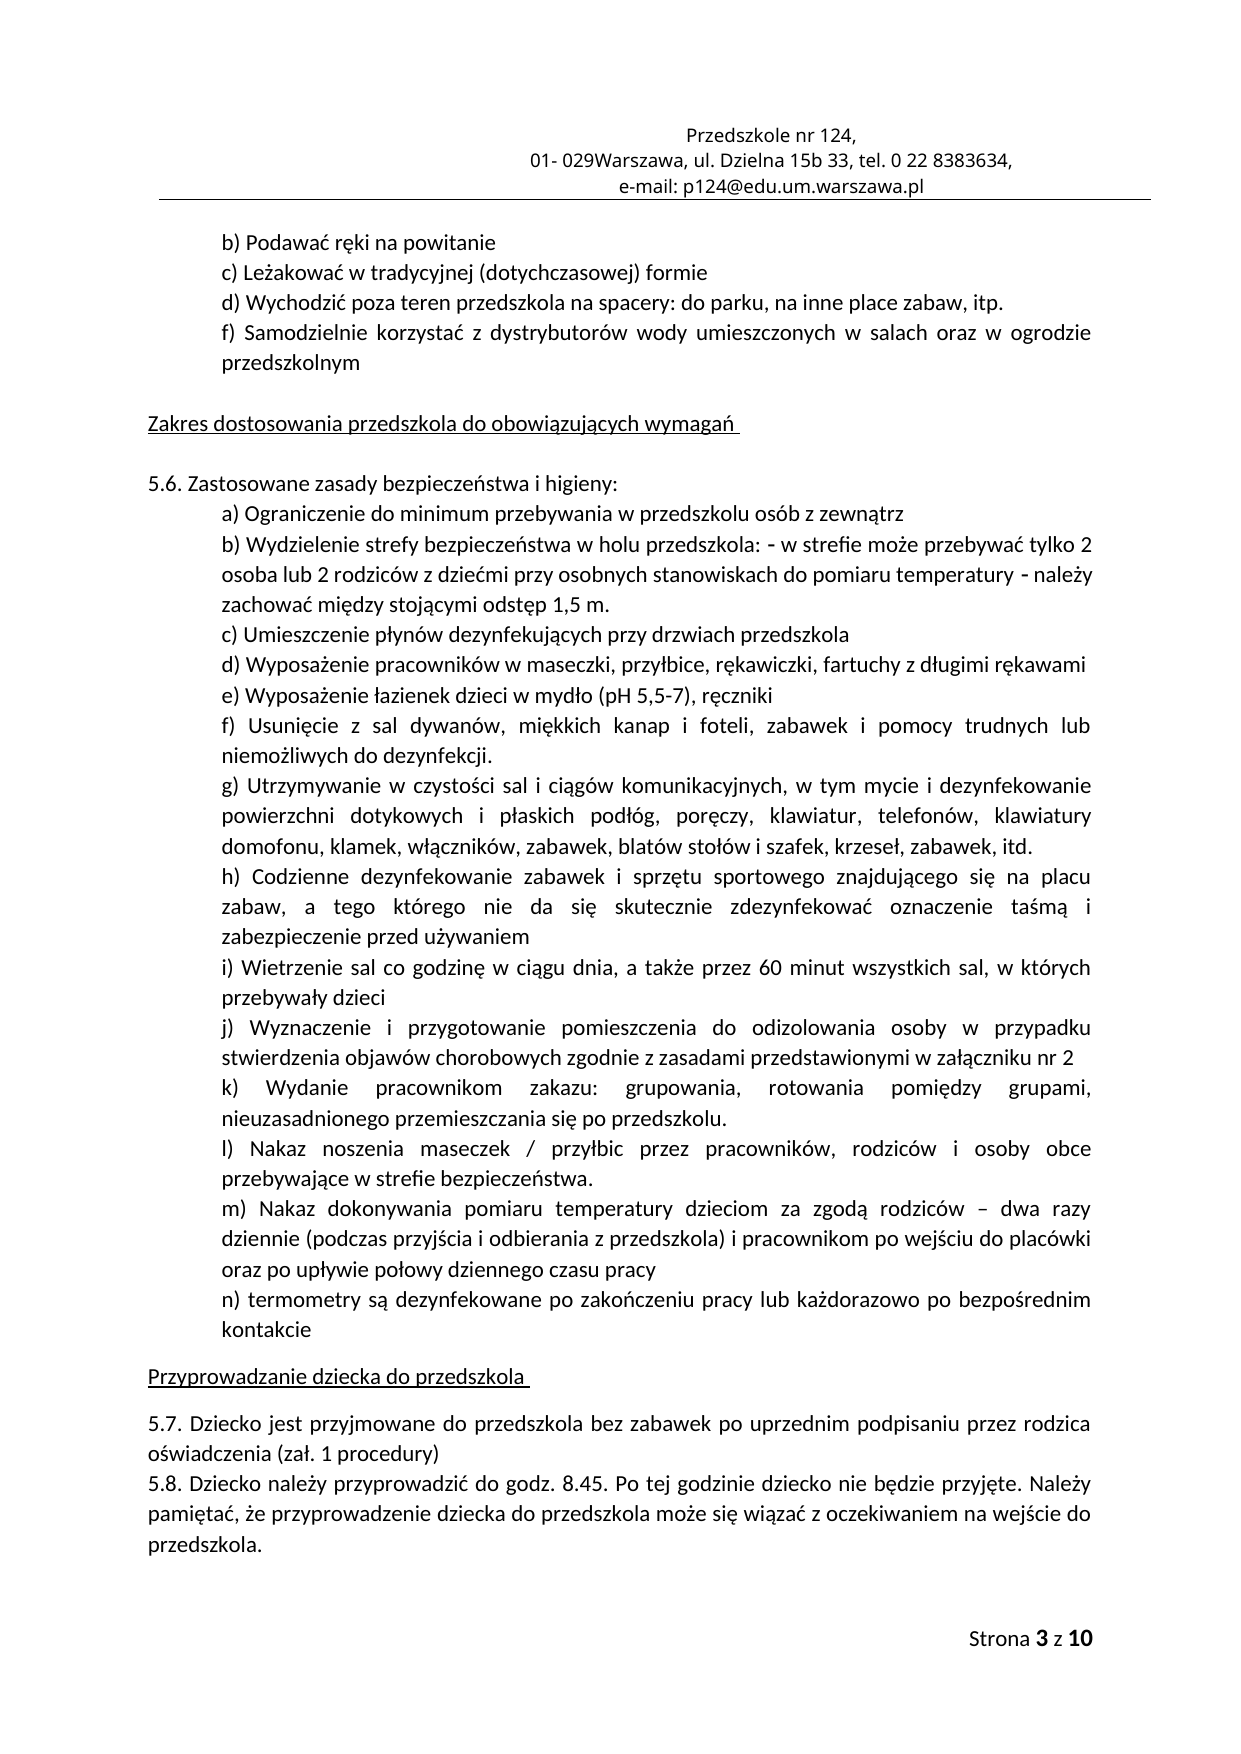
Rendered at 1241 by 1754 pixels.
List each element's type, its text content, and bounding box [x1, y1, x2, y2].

list k) Wydanie pracownikom zakazu: grupowania, rotowania pomiędzy grupami, nieuzasadnionego przemieszczania się po przedszkolu. [221, 1073, 1093, 1132]
list h) Codzienne dezynfekowanie zabawek i sprzętu sportowego znajdującego się na placu zabaw, a tego którego nie da się skutecznie zdezynfekować oznaczenie taśmą i zabezpieczenie przed używaniem [221, 862, 1093, 950]
list c) Leżakować w tradycyjnej (dotychczasowej) formie [221, 258, 1093, 286]
list e) Wyposażenie łazienek dzieci w mydło (pH 5,5-7), ręczniki [221, 681, 1093, 709]
list l) Nakaz noszenia maseczek / przyłbic przez pracowników, rodziców i osoby obce przebywające w strefie bezpieczeństwa. [221, 1134, 1093, 1192]
list f) Samodzielnie korzystać z dystrybutorów wody umieszczonych w salach oraz w ogrodzie przedszkolnym [221, 318, 1093, 376]
list 5.7. Dziecko jest przyjmowane do przedszkola bez zabawek po uprzednim podpisaniu przez rodzica oświadczenia (zał. 1 procedury) [148, 1409, 1093, 1467]
list d) Wyposażenie pracowników w maseczki, przyłbice, rękawiczki, fartuchy z długimi rękawami [221, 651, 1093, 678]
list n) termometry są dezynfekowane po zakończeniu pracy lub każdorazowo po bezpośrednim kontakcie [221, 1285, 1093, 1343]
list Zakres dostosowania przedszkola do obowiązujących wymagań [148, 409, 1093, 437]
list g) Utrzymywanie w czystości sal i ciągów komunikacyjnych, w tym mycie i dezynfekowanie powierzchni dotykowych i płaskich podłóg, poręczy, klawiatur, telefonów, klawiatury domofonu, klamek, włączników, zabawek, blatów stołów i szafek, krzeseł, zabawek, itd. [221, 771, 1093, 860]
list 5.8. Dziecko należy przyprowadzić do godz. 8.45. Po tej godzinie dziecko nie będzie przyjęte. Należy pamiętać, że przyprowadzenie dziecka do przedszkola może się wiązać z oczekiwaniem na wejście do przedszkola. [148, 1469, 1093, 1558]
list i) Wietrzenie sal co godzinę w ciągu dnia, a także przez 60 minut wszystkich sal, w których przebywały dzieci [221, 953, 1093, 1011]
list j) Wyznaczenie i przygotowanie pomieszczenia do odizolowania osoby w przypadku stwierdzenia objawów chorobowych zgodnie z zasadami przedstawionymi w załączniku nr 2 [221, 1013, 1093, 1071]
list b) Podawać ręki na powitanie [221, 228, 1093, 256]
list b) Wydzielenie strefy bezpieczeństwa w holu przedszkola: w strefie może przebywać tylko 2 osoba lub 2 rodziców z dziećmi przy osobnych stanowiskach do pomiaru temperatury należy zachować między stojącymi odstęp 1,5 m. [221, 530, 1093, 618]
list a) Ograniczenie do minimum przebywania w przedszkolu osób z zewnątrz [221, 499, 1093, 527]
list m) Nakaz dokonywania pomiaru temperatury dzieciom za zgodą rodziców – dwa razy dziennie (podczas przyjścia i odbierania z przedszkola) i pracownikom po wejściu do placówki oraz po upływie połowy dziennego czasu pracy [221, 1194, 1093, 1283]
list d) Wychodzić poza teren przedszkola na spacery: do parku, na inne place zabaw, itp. [221, 288, 1093, 316]
list 5.6. Zastosowane zasady bezpieczeństwa i higieny: [148, 469, 1093, 497]
list c) Umieszczenie płynów dezynfekujących przy drzwiach przedszkola [221, 620, 1093, 648]
list f) Usunięcie z sal dywanów, miękkich kanap i foteli, zabawek i pomocy trudnych lub niemożliwych do dezynfekcji. [221, 711, 1093, 769]
text Przyprowadzanie dziecka do przedszkola [148, 1362, 1093, 1390]
